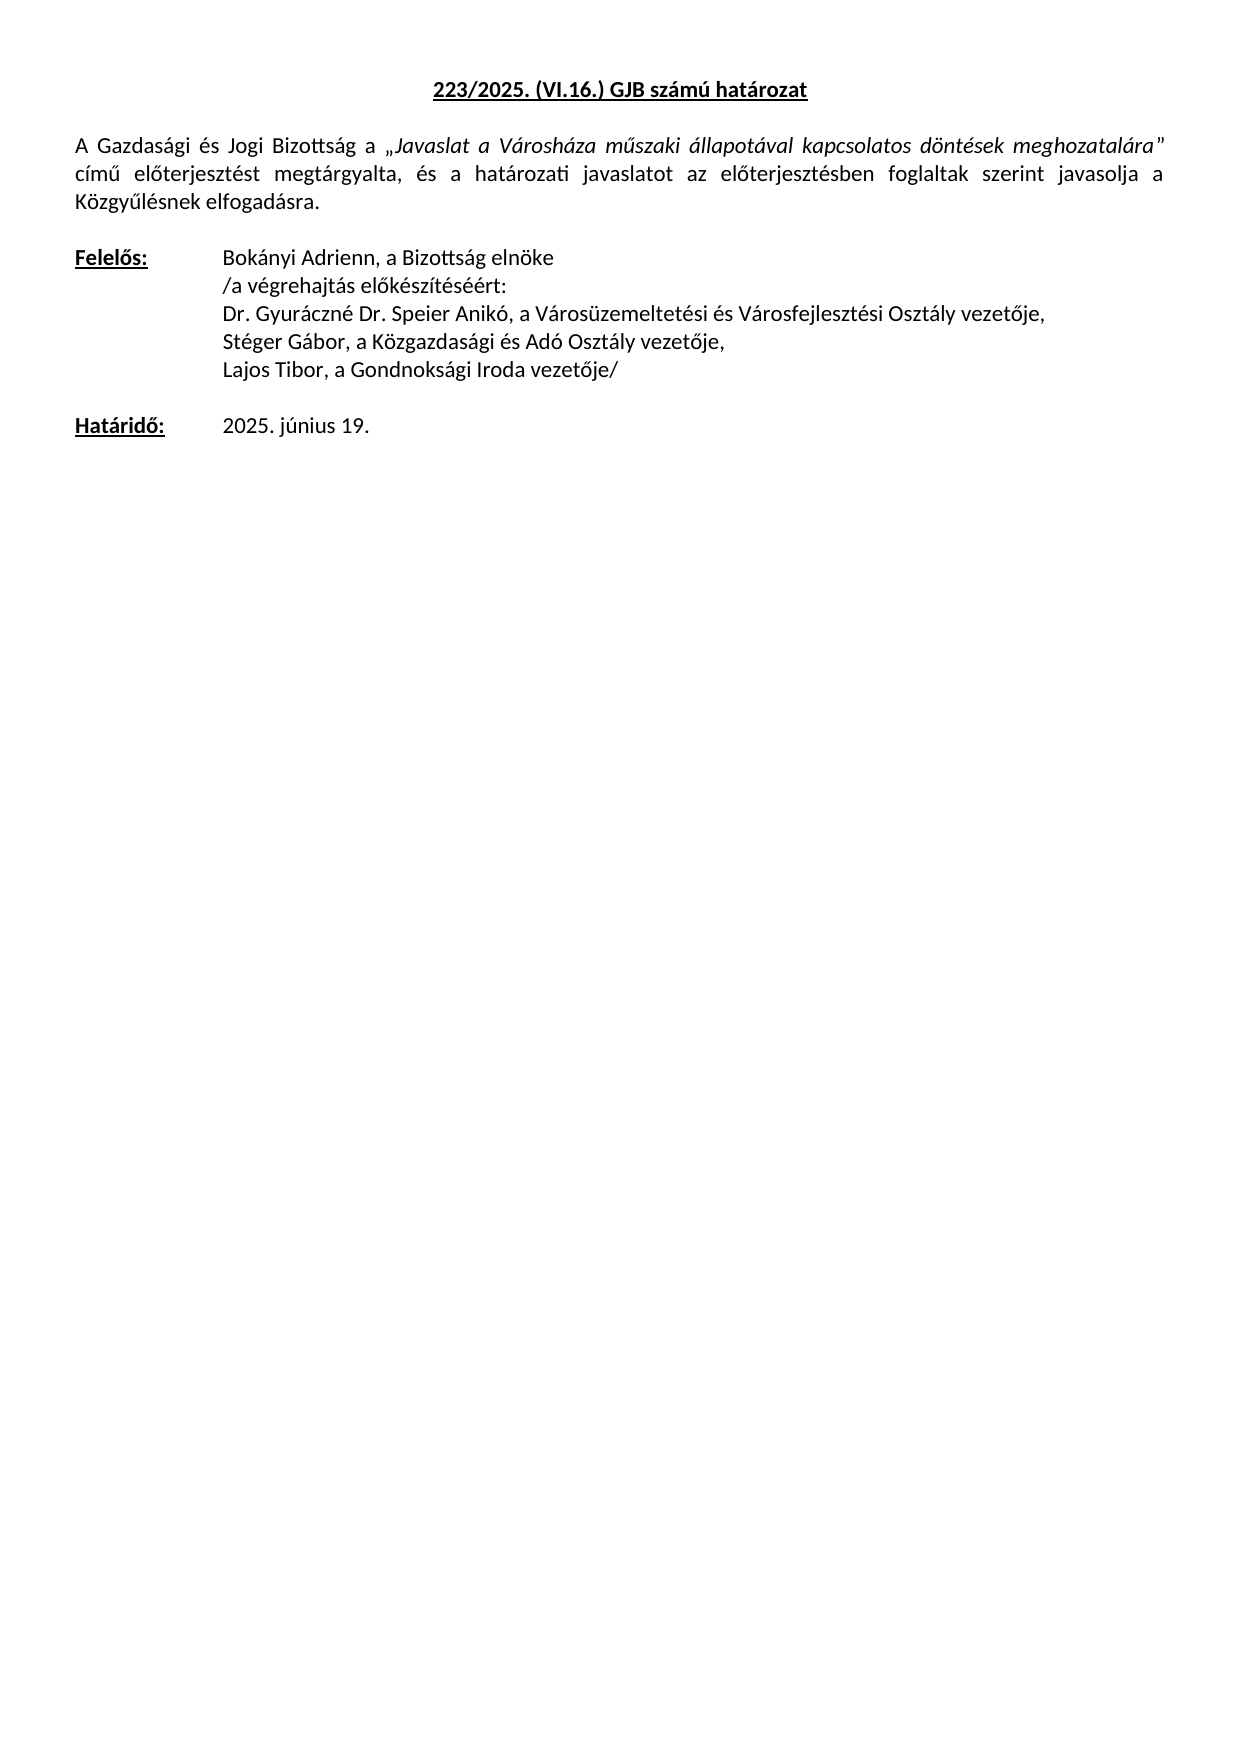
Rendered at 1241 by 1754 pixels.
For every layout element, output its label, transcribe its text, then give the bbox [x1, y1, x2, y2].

text Felelős: Bokányi Adrienn, a Bizottság elnöke [75, 243, 1165, 271]
text Stéger Gábor, a Közgazdasági és Adó Osztály vezetője, [149, 327, 1165, 355]
text /a végrehajtás előkészítéséért: [75, 271, 1165, 299]
text Határidő: 2025. június 19. [75, 411, 1165, 439]
text A Gazdasági és Jogi Bizottság a „Javaslat a Városháza műszaki állapotával kapcsolatos döntések meghozatalára” című előterjesztést megtárgyalta, és a határozati javaslatot az előterjesztésben foglaltak szerint javasolja a Közgyűlésnek elfogadásra. [75, 131, 1165, 215]
text Dr. Gyuráczné Dr. Speier Anikó, a Városüzemeltetési és Városfejlesztési Osztály vezetője, [75, 299, 1165, 327]
text 223/2025. (VI.16.) GJB számú határozat [75, 75, 1165, 103]
text Lajos Tibor, a Gondnoksági Iroda vezetője/ [149, 355, 1165, 383]
